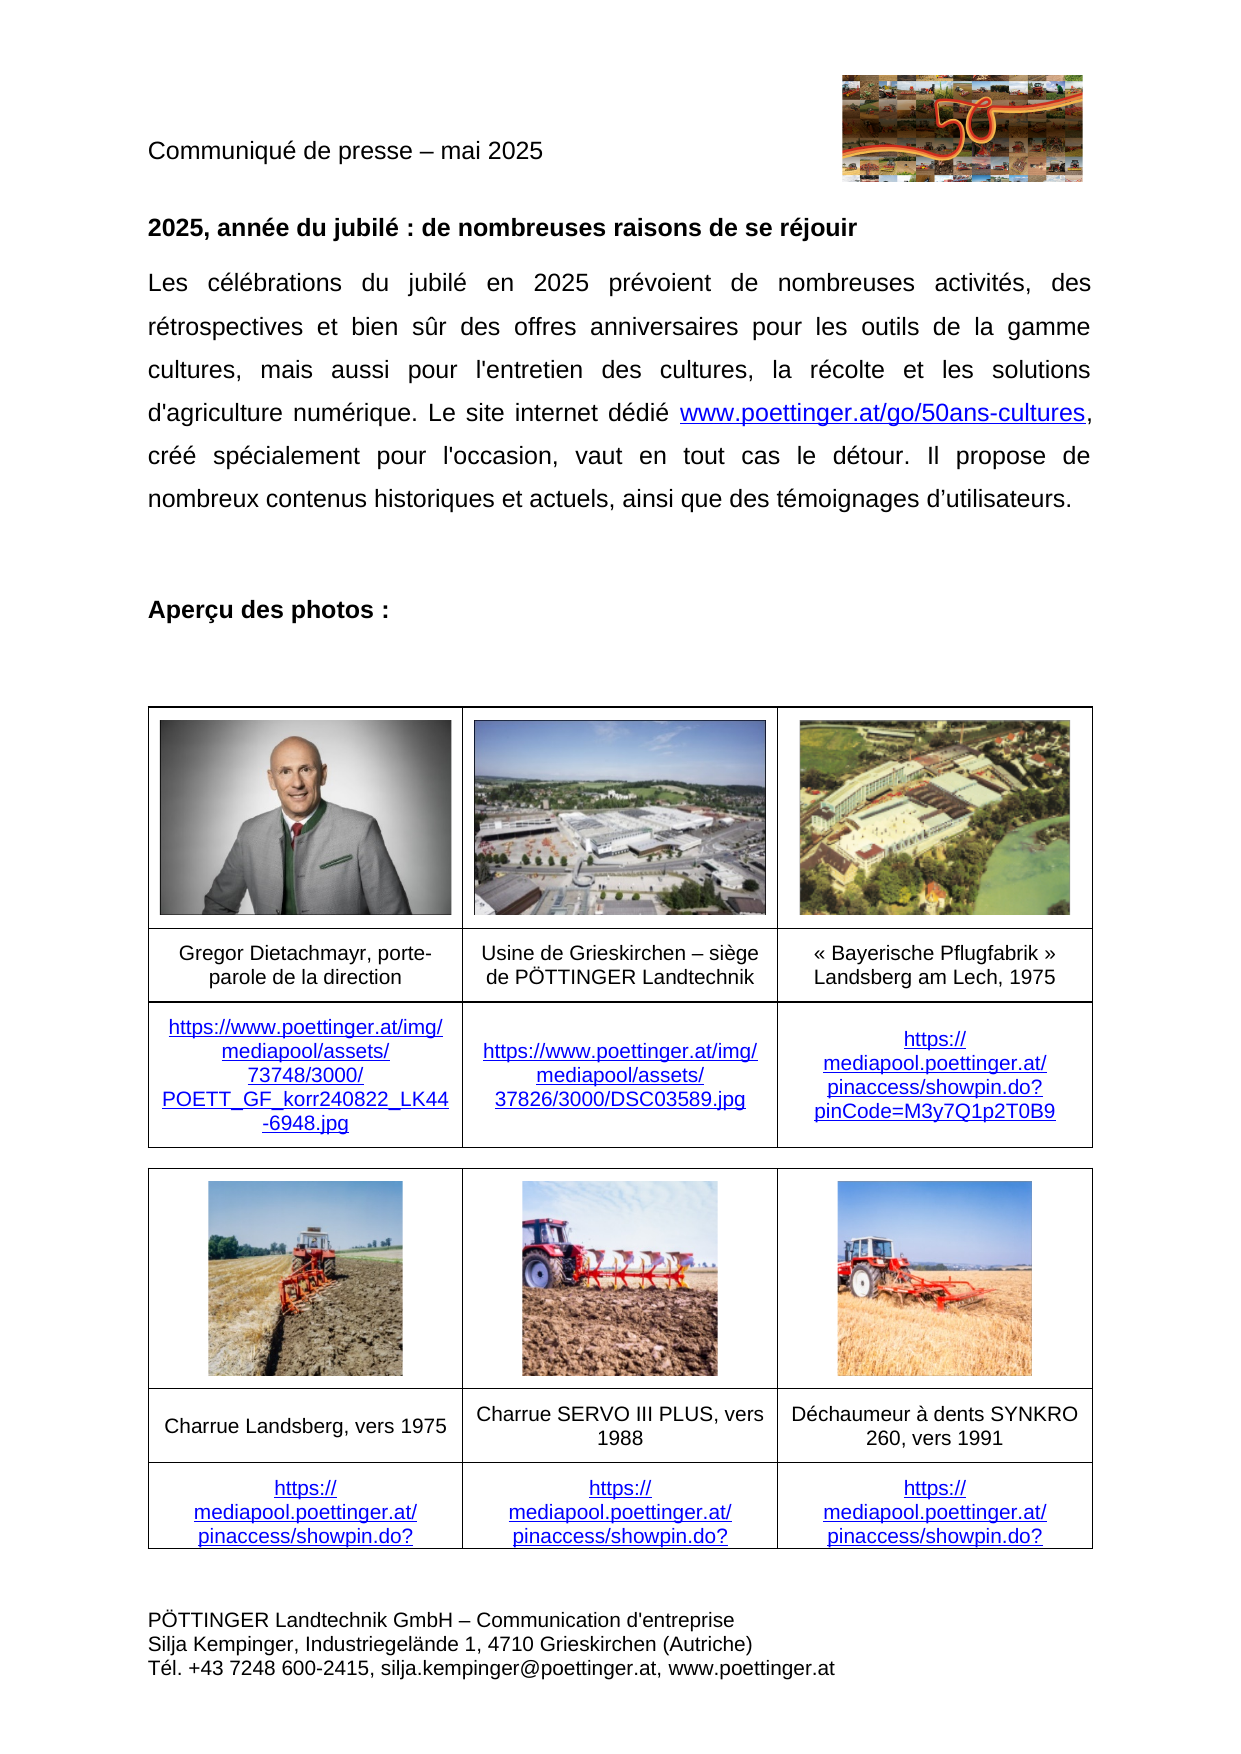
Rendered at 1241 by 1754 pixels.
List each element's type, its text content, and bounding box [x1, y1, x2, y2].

table_cell https://mediapool.poettinger.at/pinaccess/showpin.do?pinCode=j4L2j8m4V4S9 [149, 1463, 462, 1548]
text Aperçu des photos : [148, 595, 1093, 624]
text 2025, année du jubilé : de nombreuses raisons de se réjouir [148, 213, 1093, 241]
table_header [778, 708, 1092, 927]
table_header [463, 1169, 777, 1388]
table_header [149, 708, 462, 927]
table_cell https://www.poettinger.at/img/mediapool/assets/73748/3000/POETT_GF_korr240822_LK44-6948.jpg [149, 1003, 462, 1147]
table_cell Charrue SERVO III PLUS, vers 1988 [463, 1389, 777, 1462]
table_cell Gregor Dietachmayr, porte-parole de la direction [149, 929, 462, 1001]
table_header [463, 708, 777, 927]
table_header [778, 1169, 1092, 1388]
table_cell Charrue Landsberg, vers 1975 [149, 1389, 462, 1462]
table_cell https://www.poettinger.at/img/mediapool/assets/37826/3000/DSC03589.jpg [463, 1003, 777, 1147]
picture [842, 75, 1083, 182]
table_cell https://mediapool.poettinger.at/pinaccess/showpin.do?pinCode=U3v6o1L1E3v3 [463, 1463, 777, 1548]
table_header [149, 1169, 462, 1388]
text Les célébrations du jubilé en 2025 prévoient de nombreuses activités, des rétrospectives et bien sûr des offres anniversaires pour les outils de la gamme cultures, mais aussi pour l'entretien des cultures, la récolte et les solutions d'agriculture numérique. Le site internet dédié www.poettinger.at/go/50ans-cultures, créé spécialement pour l'occasion, vaut en tout cas le détour. Il propose de nombreux contenus historiques et actuels, ainsi que des témoignages d’utilisateurs. [148, 268, 1093, 513]
picture [799, 720, 1071, 915]
table_cell Usine de Grieskirchen – siège de PÖTTINGER Landtechnik [463, 929, 777, 1001]
picture [208, 1181, 403, 1376]
picture [159, 720, 452, 915]
table_cell https://mediapool.poettinger.at/pinaccess/showpin.do?pinCode=M3y7Q1p2T0B9 [778, 1003, 1092, 1147]
table_cell Déchaumeur à dents SYNKRO 260, vers 1991 [778, 1389, 1092, 1462]
picture [837, 1181, 1032, 1376]
picture [522, 1181, 718, 1376]
table_cell https://mediapool.poettinger.at/pinaccess/showpin.do?pinCode=r7K5A9Q8g5S7 [778, 1463, 1092, 1548]
table_cell « Bayerische Pflugfabrik » Landsberg am Lech, 1975 [778, 929, 1092, 1001]
picture [474, 720, 767, 915]
